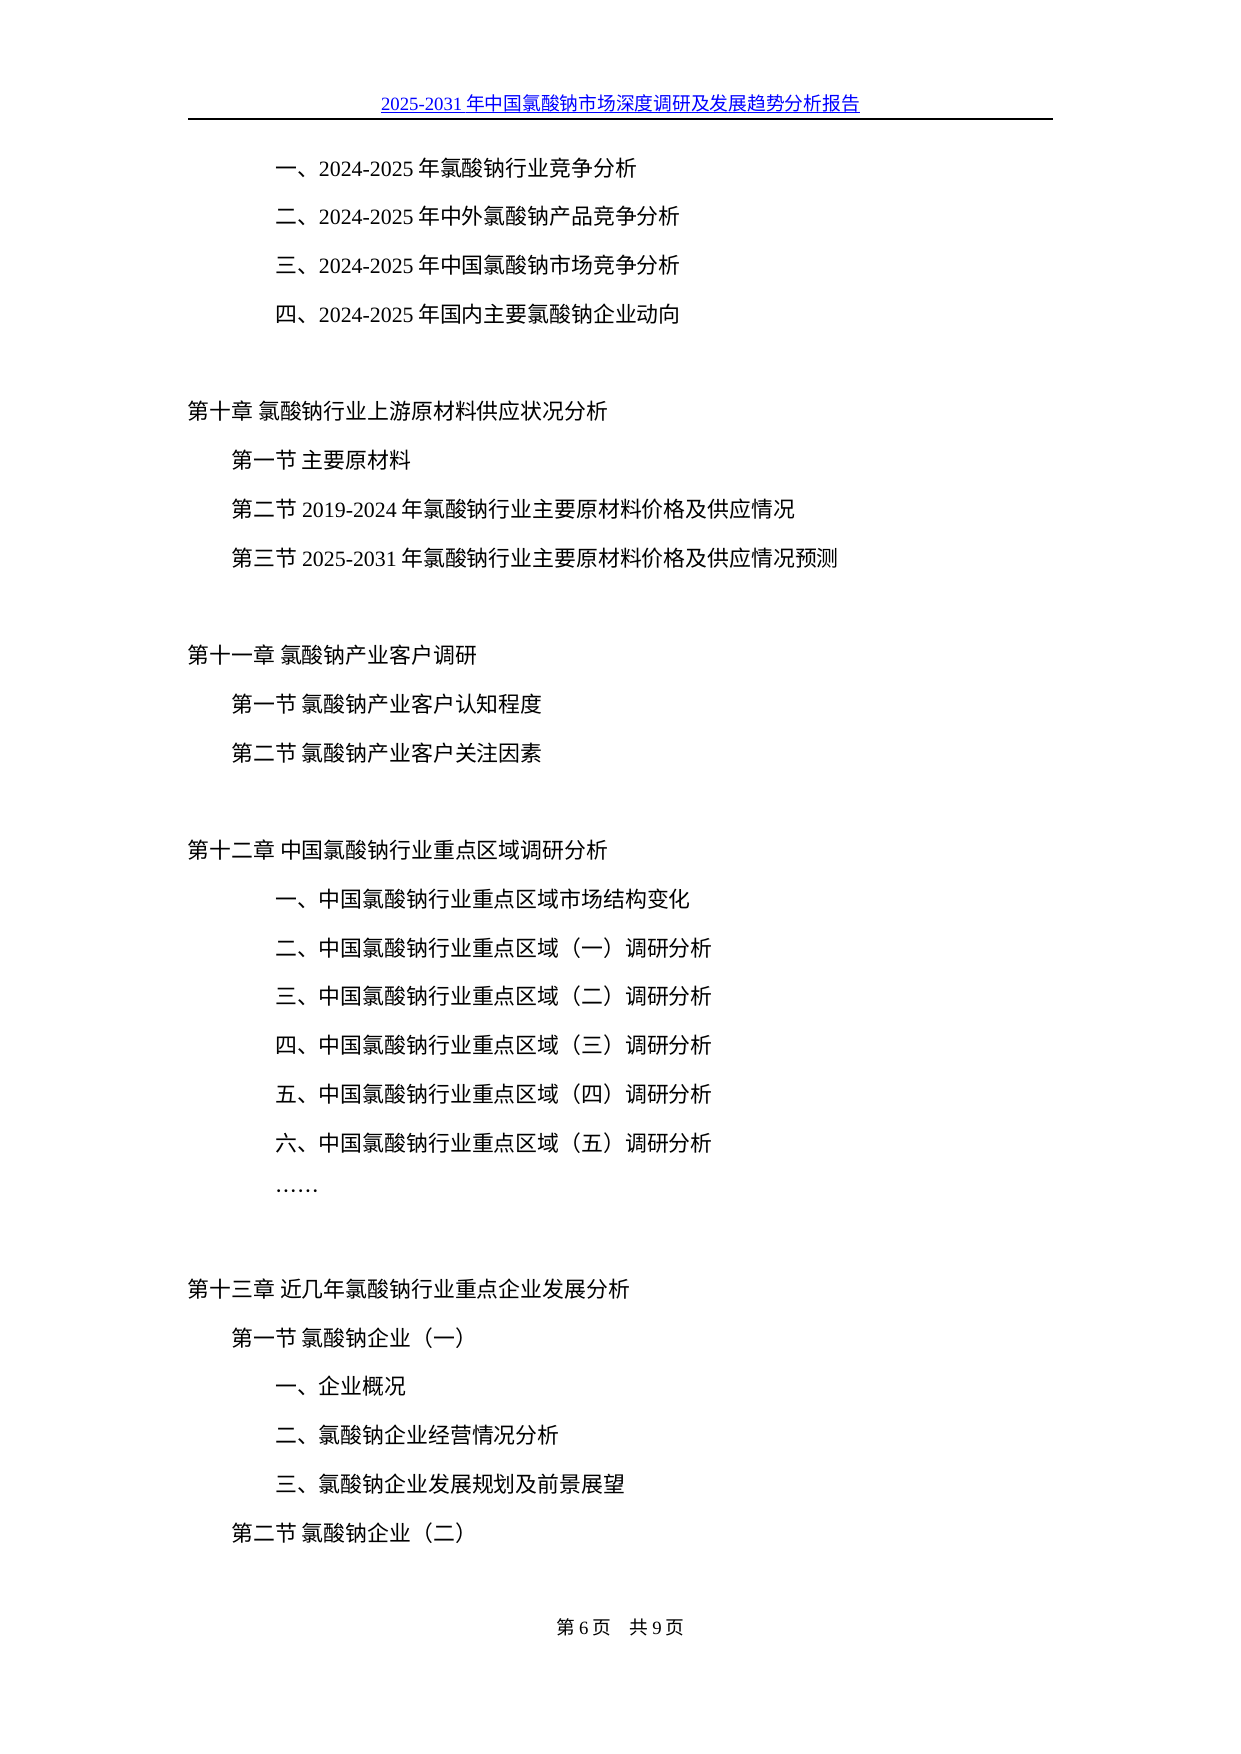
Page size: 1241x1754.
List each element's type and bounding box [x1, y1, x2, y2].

text [187, 150, 1053, 1548]
